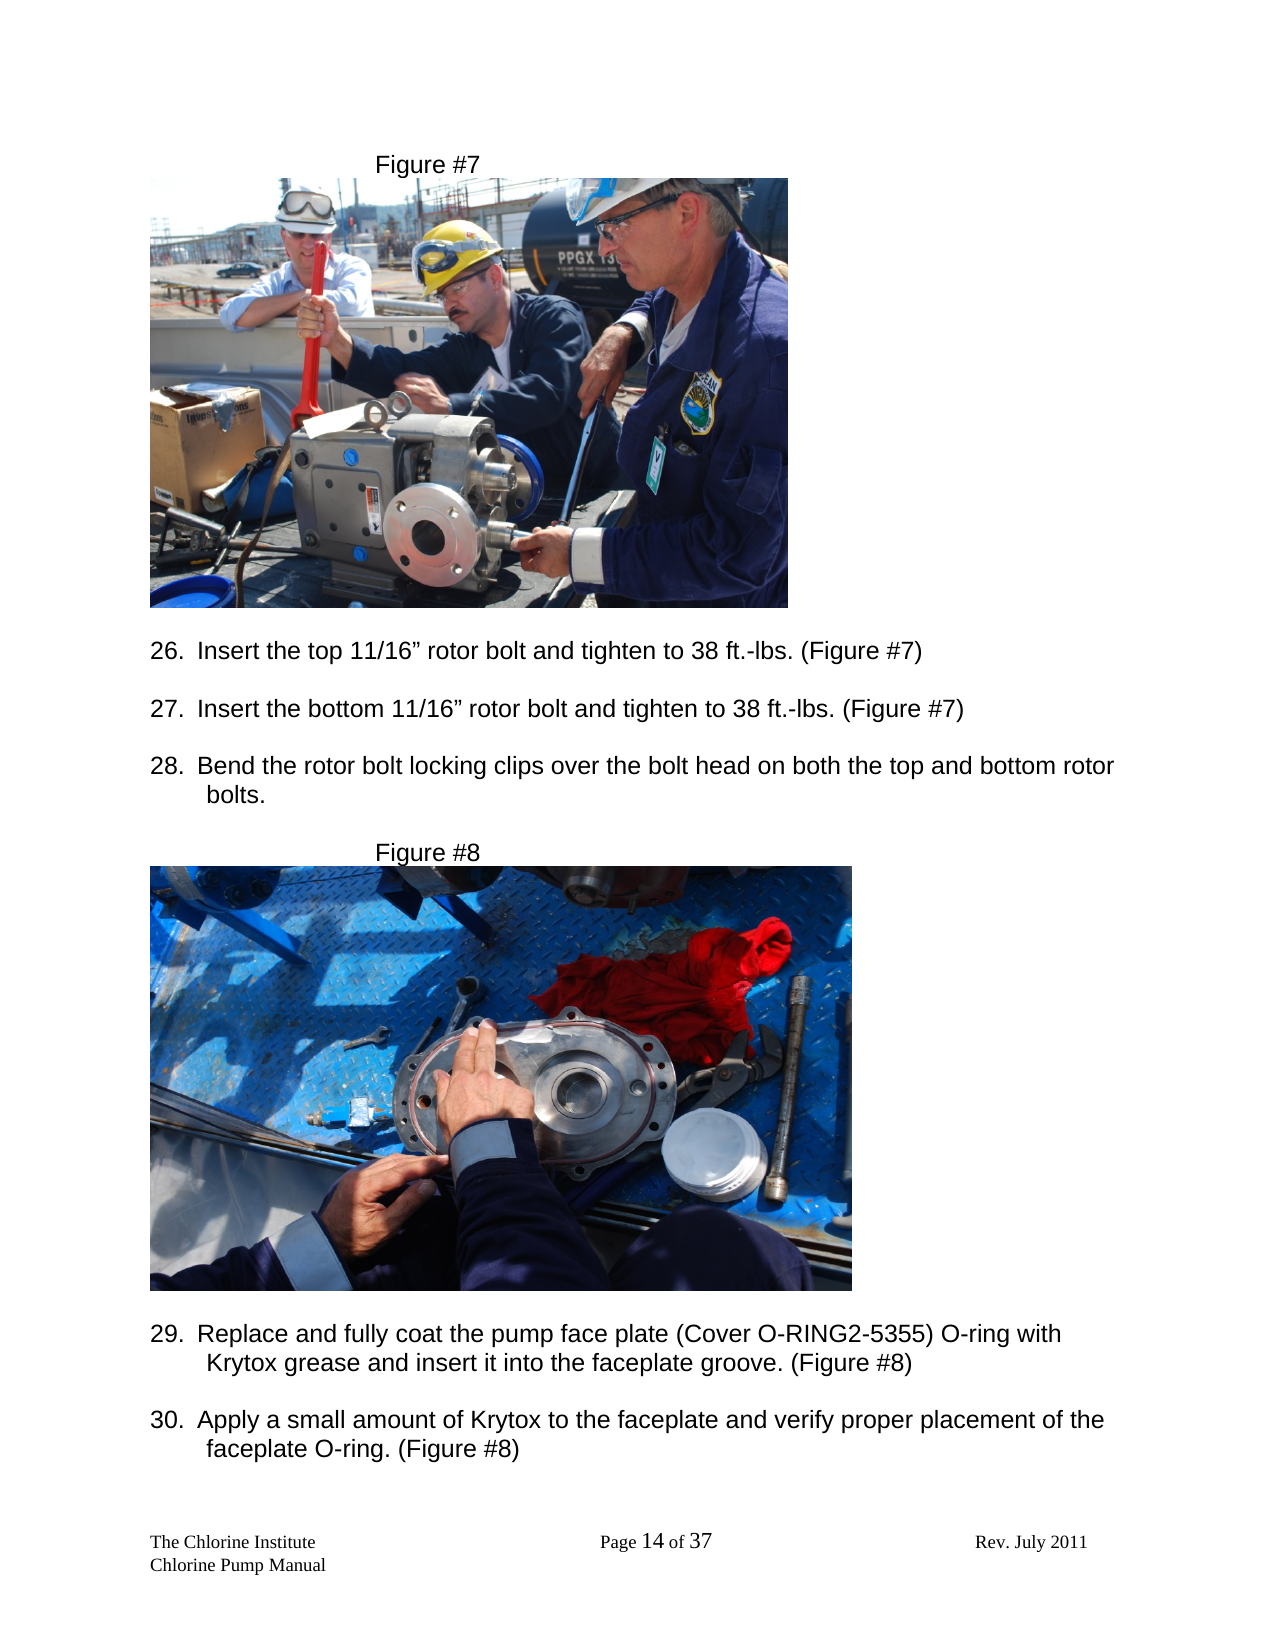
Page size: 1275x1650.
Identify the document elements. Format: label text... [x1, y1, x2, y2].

list Insert the bottom 11/16” rotor bolt and tighten to 38 ft.-lbs. (Figure #7) [150, 694, 1125, 723]
picture [150, 866, 852, 1291]
list Apply a small amount of Krytox to the faceplate and verify proper placement of the faceplate O-ring. (Figure #8) [150, 1405, 1125, 1463]
list Replace and fully coat the pump face plate (Cover O-RING2-5355) O-ring with Krytox grease and insert it into the faceplate groove. (Figure #8) [150, 1319, 1125, 1376]
list Bend the rotor bolt locking clips over the bolt head on both the top and bottom rotor bolts. [150, 751, 1125, 809]
text Figure #7 [328, 150, 1125, 179]
list Insert the top 11/16” rotor bolt and tighten to 38 ft.-lbs. (Figure #7) [150, 636, 1125, 665]
text Figure #8 [150, 838, 1125, 866]
picture [150, 178, 788, 608]
